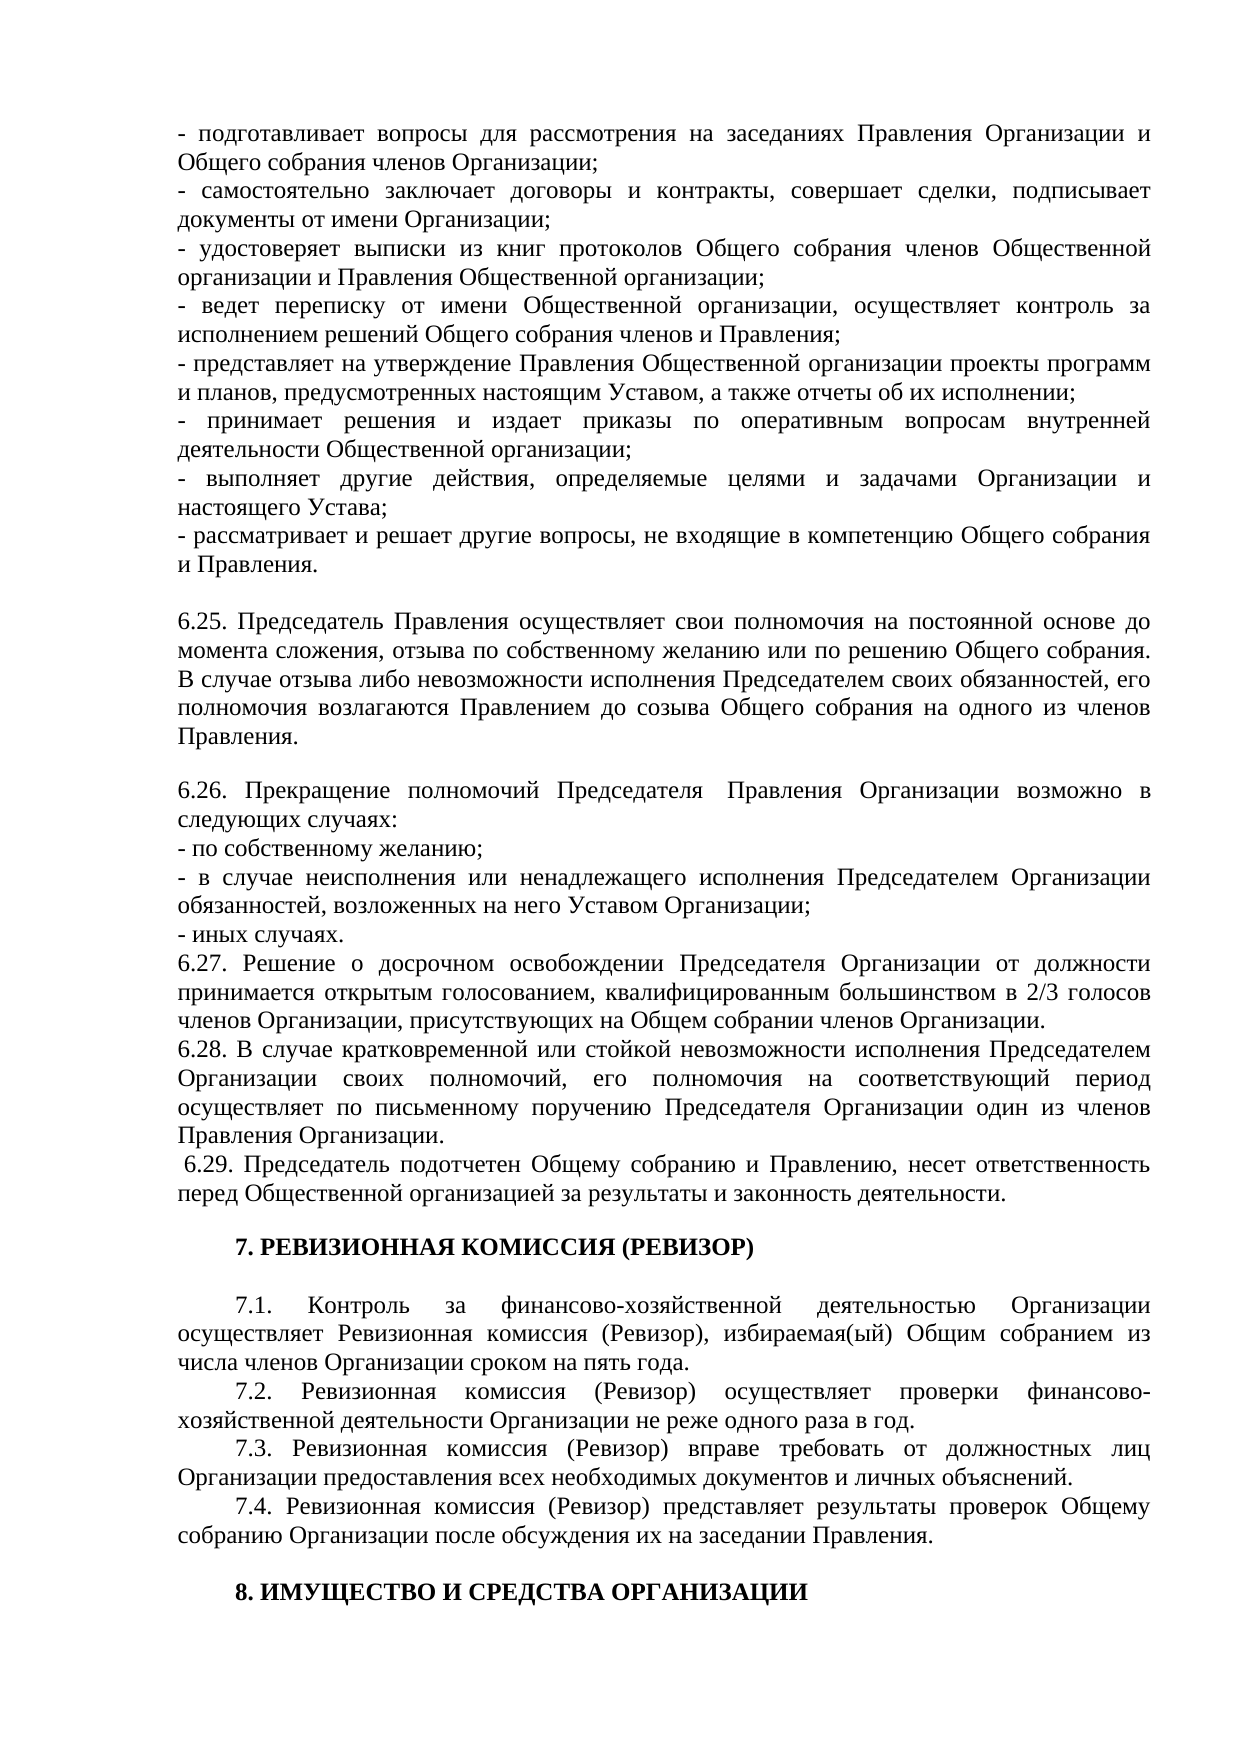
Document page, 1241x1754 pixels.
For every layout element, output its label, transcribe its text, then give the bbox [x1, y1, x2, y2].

text 7.2. Ревизионная комиссия (Ревизор) осуществляет проверки финансово-хозяйственной деятельности Организации не реже одного раза в год. [177, 1376, 1152, 1433]
text - в случае неисполнения или ненадлежащего исполнения Председателем Организации обязанностей, возложенных на него Уставом Организации; [177, 862, 1152, 919]
text 7.4. Ревизионная комиссия (Ревизор) представляет результаты проверок Общему собранию Организации после обсуждения их на заседании Правления. [177, 1491, 1152, 1548]
text 7.1. Контроль за финансово-хозяйственной деятельностью Организации осуществляет Ревизионная комиссия (Ревизор), избираемая(ый) Общим собранием из числа членов Организации сроком на пять года. [177, 1290, 1152, 1376]
text 7.3. Ревизионная комиссия (Ревизор) вправе требовать от должностных лиц Организации предоставления всех необходимых документов и личных объяснений. [177, 1433, 1152, 1491]
text - самостоятельно заключает договоры и контракты, совершает сделки, подписывает документы от имени Организации; [177, 176, 1152, 233]
text 7. РЕВИЗИОННАЯ КОМИССИЯ (РЕВИЗОР) [177, 1232, 1152, 1261]
text - выполняет другие действия, определяемые целями и задачами Организации и настоящего Устава; [177, 463, 1152, 521]
text - по собственному желанию; [177, 833, 1152, 862]
text 6.28. В случае кратковременной или стойкой невозможности исполнения Председателем Организации своих полномочий, его полномочия на соответствующий период осуществляет по письменному поручению Председателя Организации один из членов Правления Организации. [177, 1034, 1152, 1149]
text 6.25. Председатель Правления осуществляет свои полномочия на постоянной основе до момента сложения, отзыва по собственному желанию или по решению Общего собрания. В случае отзыва либо невозможности исполнения Председателем своих обязанностей, его полномочия возлагаются Правлением до созыва Общего собрания на одного из членов Правления. [177, 606, 1152, 750]
text 8. ИМУЩЕСТВО И СРЕДСТВА ОРГАНИЗАЦИИ [177, 1577, 1152, 1606]
text 6.29. Председатель подотчетен Общему собранию и Правлению, несет ответственность перед Общественной организацией за результаты и законность деятельности. [177, 1149, 1152, 1207]
text - удостоверяет выписки из книг протоколов Общего собрания членов Общественной организации и Правления Общественной организации; [177, 233, 1152, 291]
text - представляет на утверждение Правления Общественной организации проекты программ и планов, предусмотренных настоящим Уставом, а также отчеты об их исполнении; [177, 348, 1152, 406]
text 6.27. Решение о досрочном освобождении Председателя Организации от должности принимается открытым голосованием, квалифицированным большинством в 2/3 голосов членов Организации, присутствующих на Общем собрании членов Организации. [177, 948, 1152, 1034]
text - принимает решения и издает приказы по оперативным вопросам внутренней деятельности Общественной организации; [177, 406, 1152, 463]
text - иных случаях. [177, 919, 1152, 948]
text - рассматривает и решает другие вопросы, не входящие в компетенцию Общего собрания и Правления. [177, 521, 1152, 578]
text 6.26. Прекращение полномочий Председателя Правления Организации возможно в следующих случаях: [177, 775, 1152, 833]
text - ведет переписку от имени Общественной организации, осуществляет контроль за исполнением решений Общего собрания членов и Правления; [177, 291, 1152, 348]
text - подготавливает вопросы для рассмотрения на заседаниях Правления Организации и Общего собрания членов Организации; [177, 118, 1152, 176]
